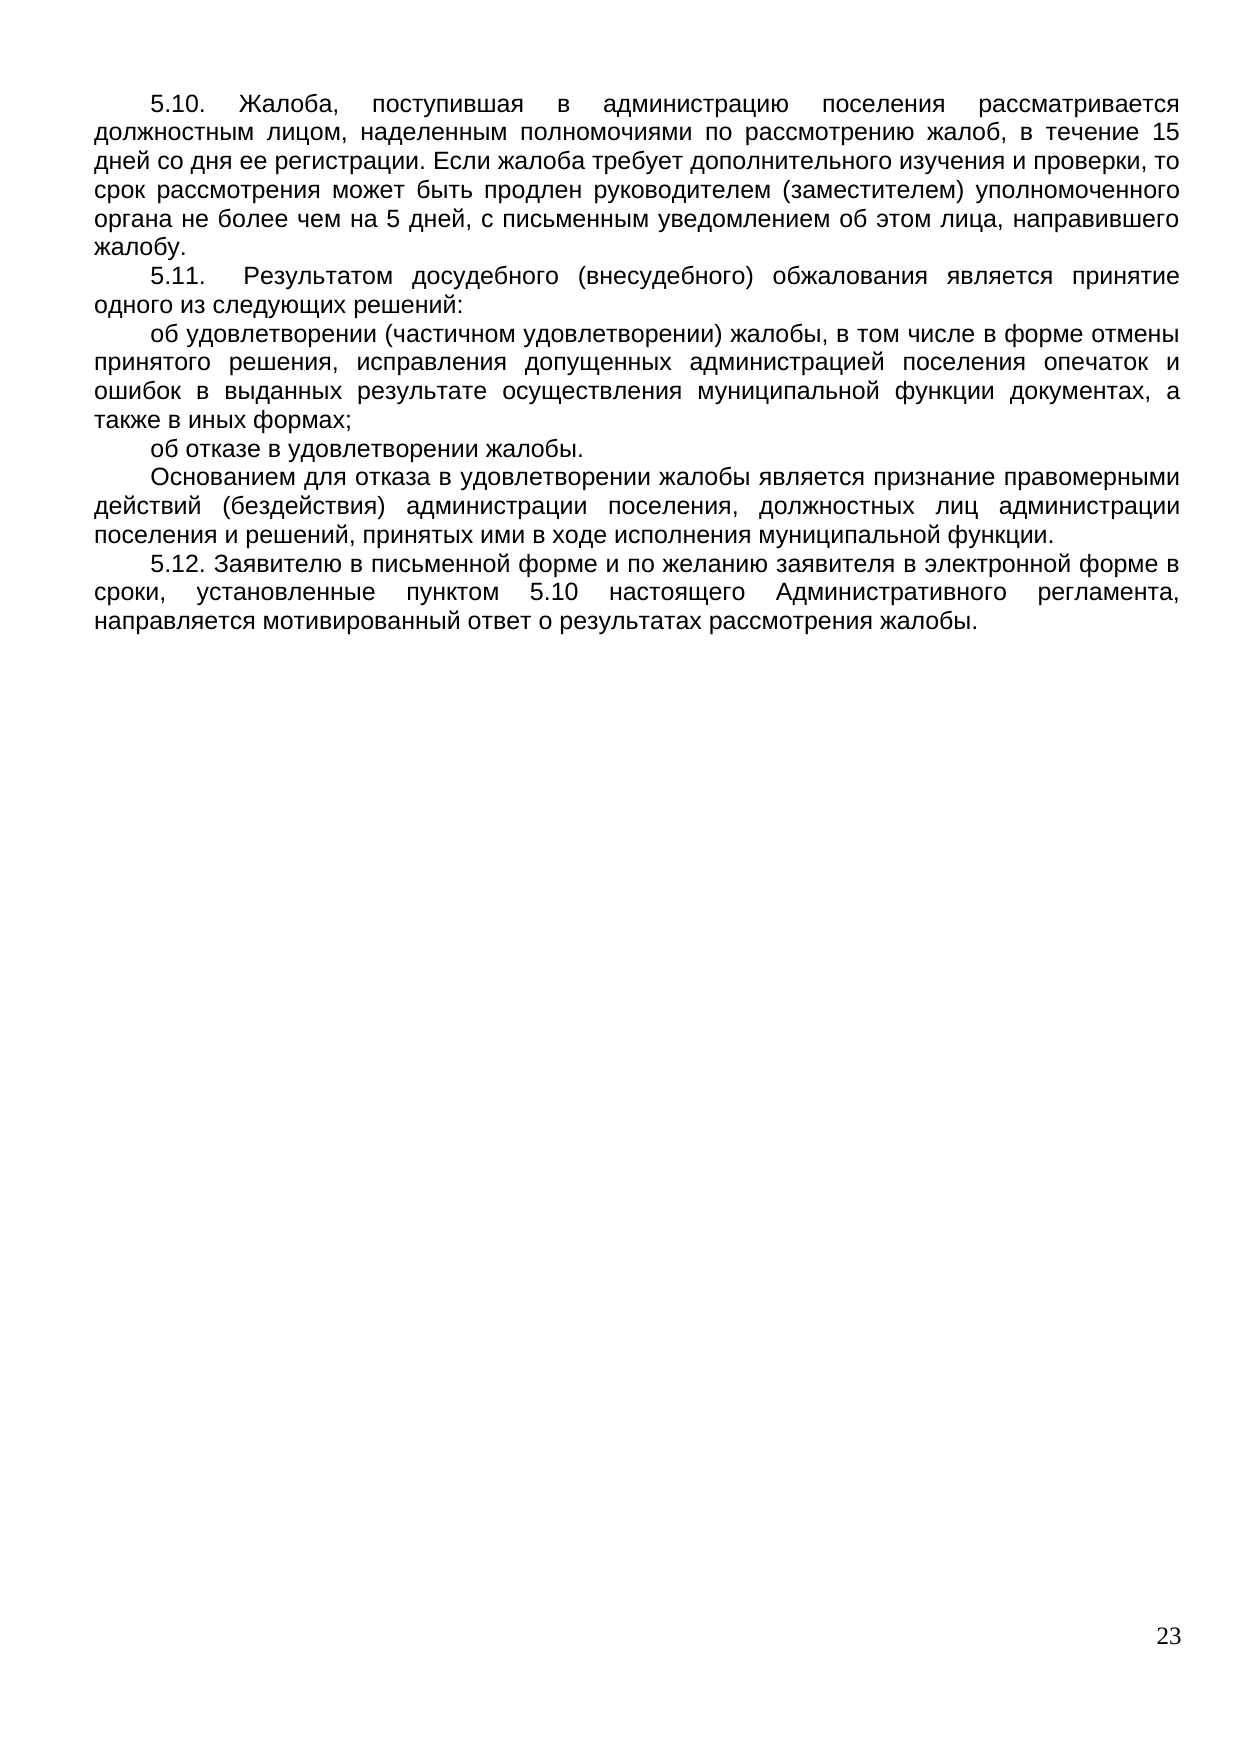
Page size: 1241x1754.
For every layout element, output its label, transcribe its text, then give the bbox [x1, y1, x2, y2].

text 5.10. Жалоба, поступившая в администрацию поселения рассматривается должностным лицом, наделенным полномочиями по рассмотрению жалоб, в течение 15 дней со дня ее регистрации. Если жалоба требует дополнительного изучения и проверки, то срок рассмотрения может быть продлен руководителем (заместителем) уполномоченного органа не более чем на 5 дней, с письменным уведомлением об этом лица, направившего жалобу. [94, 89, 1181, 261]
text Основанием для отказа в удовлетворении жалобы является признание правомерными действий (бездействия) администрации поселения, должностных лиц администрации поселения и решений, принятых ими в ходе исполнения муниципальной функции. [94, 462, 1181, 549]
text об отказе в удовлетворении жалобы. [94, 434, 1181, 462]
text 5.12. Заявителю в письменной форме и по желанию заявителя в электронной форме в сроки, установленные пунктом 5.10 настоящего Административного регламента, направляется мотивированный ответ о результатах рассмотрения жалобы. [94, 549, 1181, 635]
text 5.11. Результатом досудебного (внесудебного) обжалования является принятие одного из следующих решений: [94, 261, 1181, 319]
text об удовлетворении (частичном удовлетворении) жалобы, в том числе в форме отмены принятого решения, исправления допущенных администрацией поселения опечаток и ошибок в выданных результате осуществления муниципальной функции документах, а также в иных формах; [94, 319, 1181, 434]
